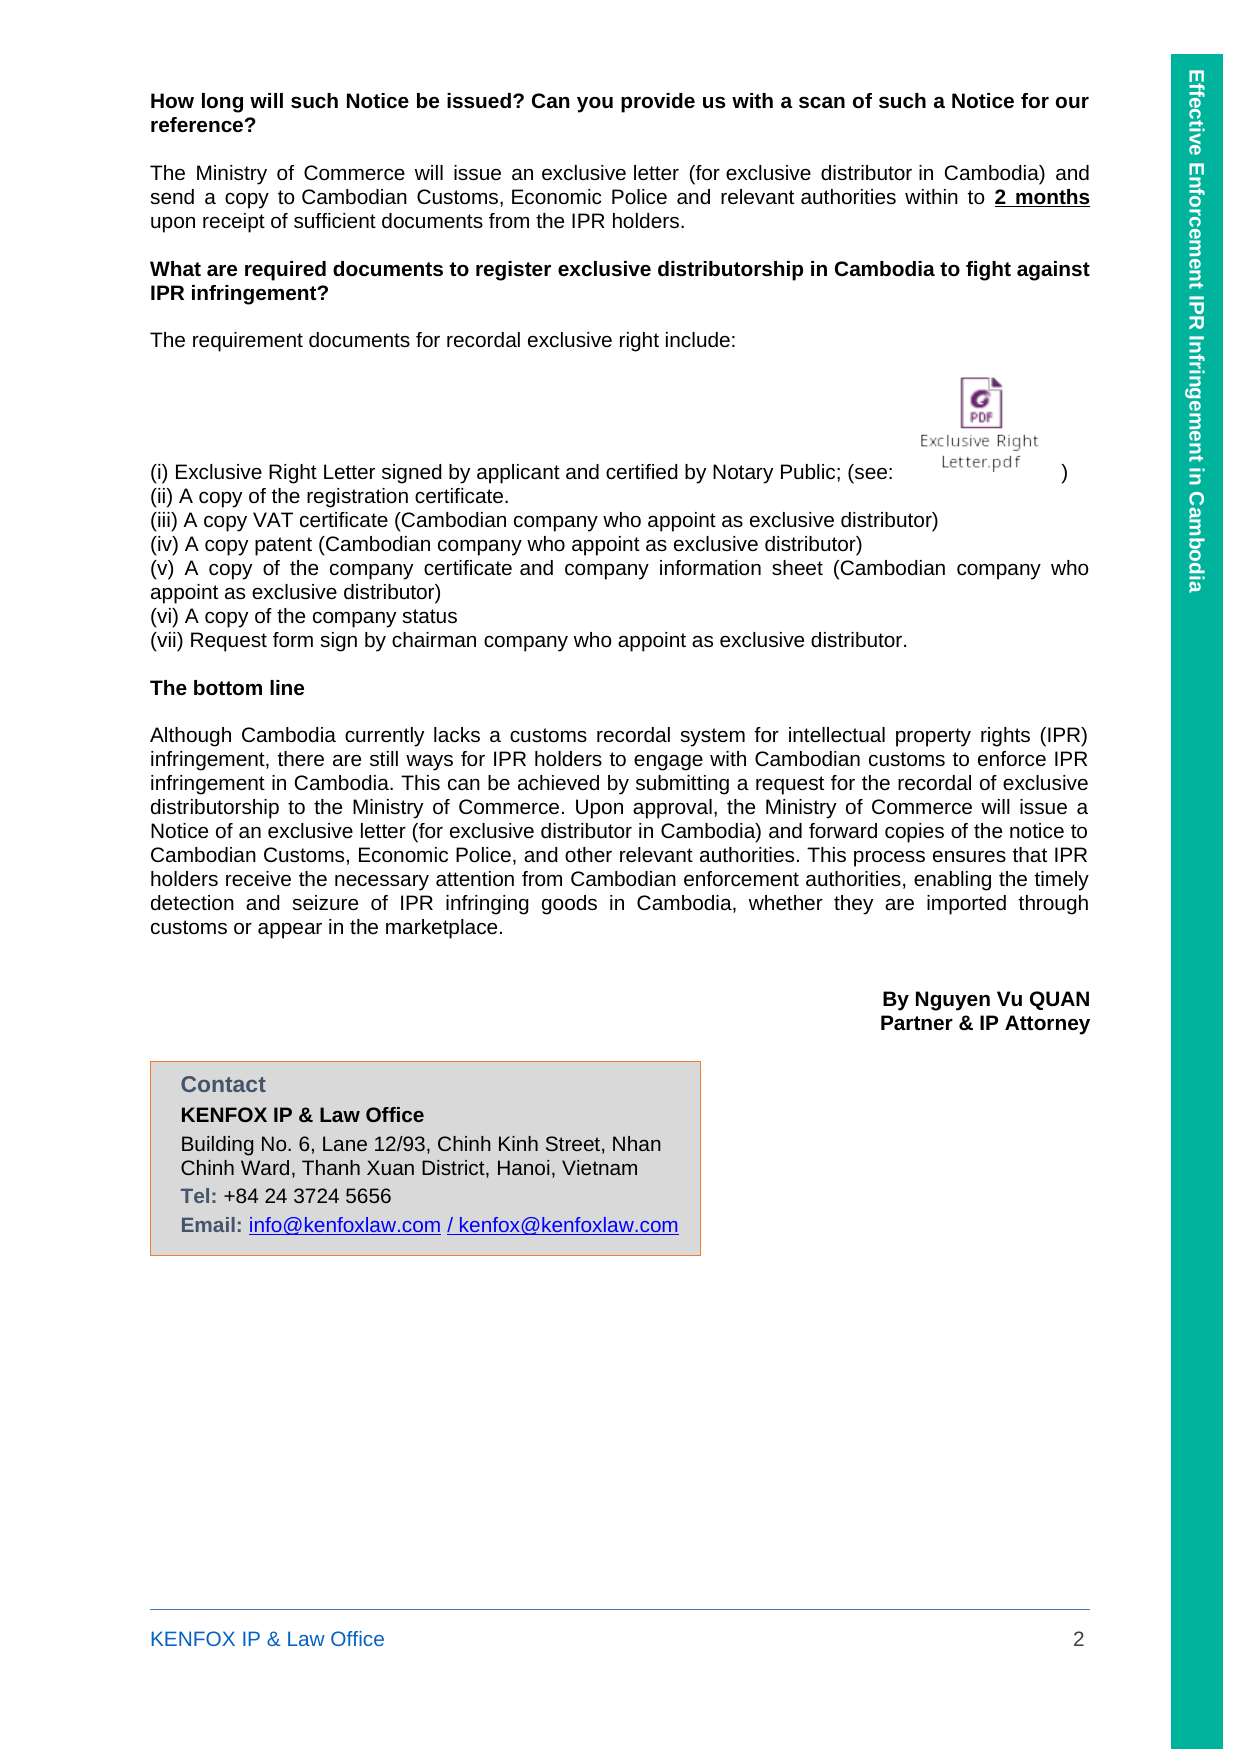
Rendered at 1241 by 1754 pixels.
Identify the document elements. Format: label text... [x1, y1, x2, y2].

text (vi) A copy of the company status [150, 603, 1090, 627]
text What are required documents to register exclusive distributorship in Cambodia to fight against IPR infringement? [150, 256, 1090, 304]
text Partner & IP Attorney [150, 1011, 1090, 1035]
text (i) Exclusive Right Letter signed by applicant and certified by Notary Public; (see: ) [150, 376, 1090, 484]
text Although Cambodia currently lacks a customs recordal system for intellectual property rights (IPR) infringement, there are still ways for IPR holders to engage with Cambodian customs to enforce IPR infringement in Cambodia. This can be achieved by submitting a request for the recordal of exclusive distributorship to the Ministry of Commerce. Upon approval, the Ministry of Commerce will issue a Notice of an exclusive letter (for exclusive distributor in Cambodia) and forward copies of the notice to Cambodian Customs, Economic Police, and other relevant authorities. This process ensures that IPR holders receive the necessary attention from Cambodian enforcement authorities, enabling the timely detection and seizure of IPR infringing goods in Cambodia, whether they are imported through customs or appear in the marketplace. [150, 723, 1090, 939]
text The bottom line [150, 675, 1090, 699]
text (iv) A copy patent (Cambodian company who appoint as exclusive distributor) [150, 532, 1090, 556]
text (ii) A copy of the registration certificate. [150, 484, 1090, 508]
text The Ministry of Commerce will issue an exclusive letter (for exclusive distributor in Cambodia) and send a copy to Cambodian Customs, Economic Police and relevant authorities within to 2 months upon receipt of sufficient documents from the IPR holders. [150, 161, 1090, 232]
text By Nguyen Vu QUAN [150, 987, 1090, 1011]
text (vii) Request form sign by chairman company who appoint as exclusive distributor. [150, 627, 1090, 651]
text The requirement documents for recordal exclusive right include: [150, 328, 1090, 352]
text (iii) A copy VAT certificate (Cambodian company who appoint as exclusive distributor) [150, 508, 1090, 532]
text (v) A copy of the company certificate and company information sheet (Cambodian company who appoint as exclusive distributor) [150, 556, 1090, 603]
text How long will such Notice be issued? Can you provide us with a scan of such a Notice for our reference? [150, 89, 1090, 137]
